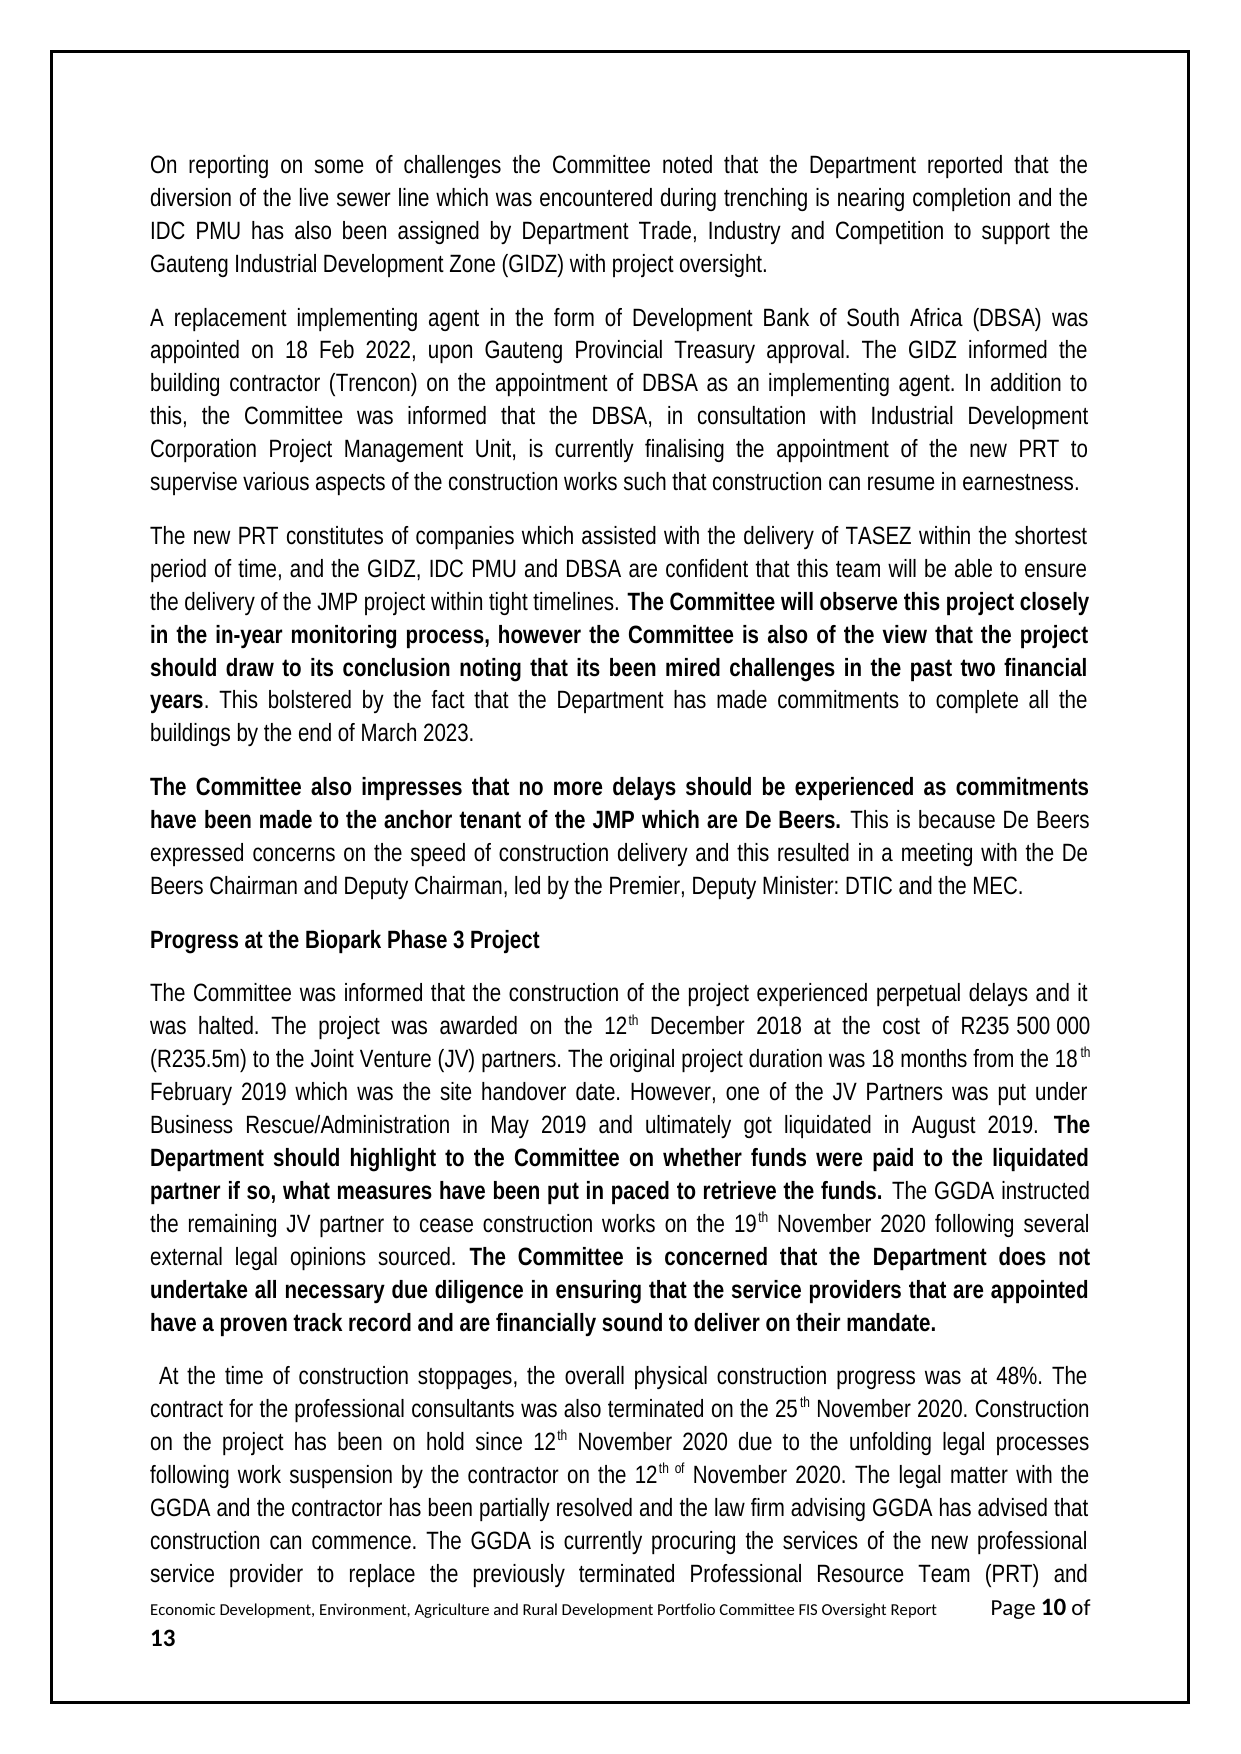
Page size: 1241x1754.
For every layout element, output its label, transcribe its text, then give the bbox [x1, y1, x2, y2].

text A replacement implementing agent in the form of Development Bank of South Africa (DBSA) was appointed on 18 Feb 2022, upon Gauteng Provincial Treasury approval. The GIDZ informed the building contractor (Trencon) on the appointment of DBSA as an implementing agent. In addition to this, the Committee was informed that the DBSA, in consultation with Industrial Development Corporation Project Management Unit, is currently finalising the appointment of the new PRT to supervise various aspects of the construction works such that construction can resume in earnestness. [150, 302, 1090, 496]
text The new PRT constitutes of companies which assisted with the delivery of TASEZ within the shortest period of time, and the GIDZ, IDC PMU and DBSA are confident that this team will be able to ensure the delivery of the JMP project within tight timelines. The Committee will observe this project closely in the in-year monitoring process, however the Committee is also of the view that the project should draw to its conclusion noting that its been mired challenges in the past two financial years. This bolstered by the fact that the Department has made commitments to complete all the buildings by the end of March 2023. [150, 521, 1090, 747]
text Progress at the Biopark Phase 3 Project [150, 924, 1090, 953]
text The Committee also impresses that no more delays should be experienced as commitments have been made to the anchor tenant of the JMP which are De Beers. This is because De Beers expressed concerns on the speed of construction delivery and this resulted in a meeting with the De Beers Chairman and Deputy Chairman, led by the Premier, Deputy Minister: DTIC and the MEC. [150, 772, 1090, 899]
text On reporting on some of challenges the Committee noted that the Department reported that the diversion of the live sewer line which was encountered during trenching is nearing completion and the IDC PMU has also been assigned by Department Trade, Industry and Competition to support the Gauteng Industrial Development Zone (GIDZ) with project oversight. [150, 150, 1090, 277]
text The Committee was informed that the construction of the project experienced perpetual delays and it was halted. The project was awarded on the 12th December 2018 at the cost of R235 500 000 (R235.5m) to the Joint Venture (JV) partners. The original project duration was 18 months from the 18th February 2019 which was the site handover date. However, one of the JV Partners was put under Business Rescue/Administration in May 2019 and ultimately got liquidated in August 2019. The Department should highlight to the Committee on whether funds were paid to the liquidated partner if so, what measures have been put in paced to retrieve the funds. The GGDA instructed the remaining JV partner to cease construction works on the 19th November 2020 following several external legal opinions sourced. The Committee is concerned that the Department does not undertake all necessary due diligence in ensuring that the service providers that are appointed have a proven track record and are financially sound to deliver on their mandate. [150, 978, 1090, 1336]
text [150, 1361, 1090, 1587]
